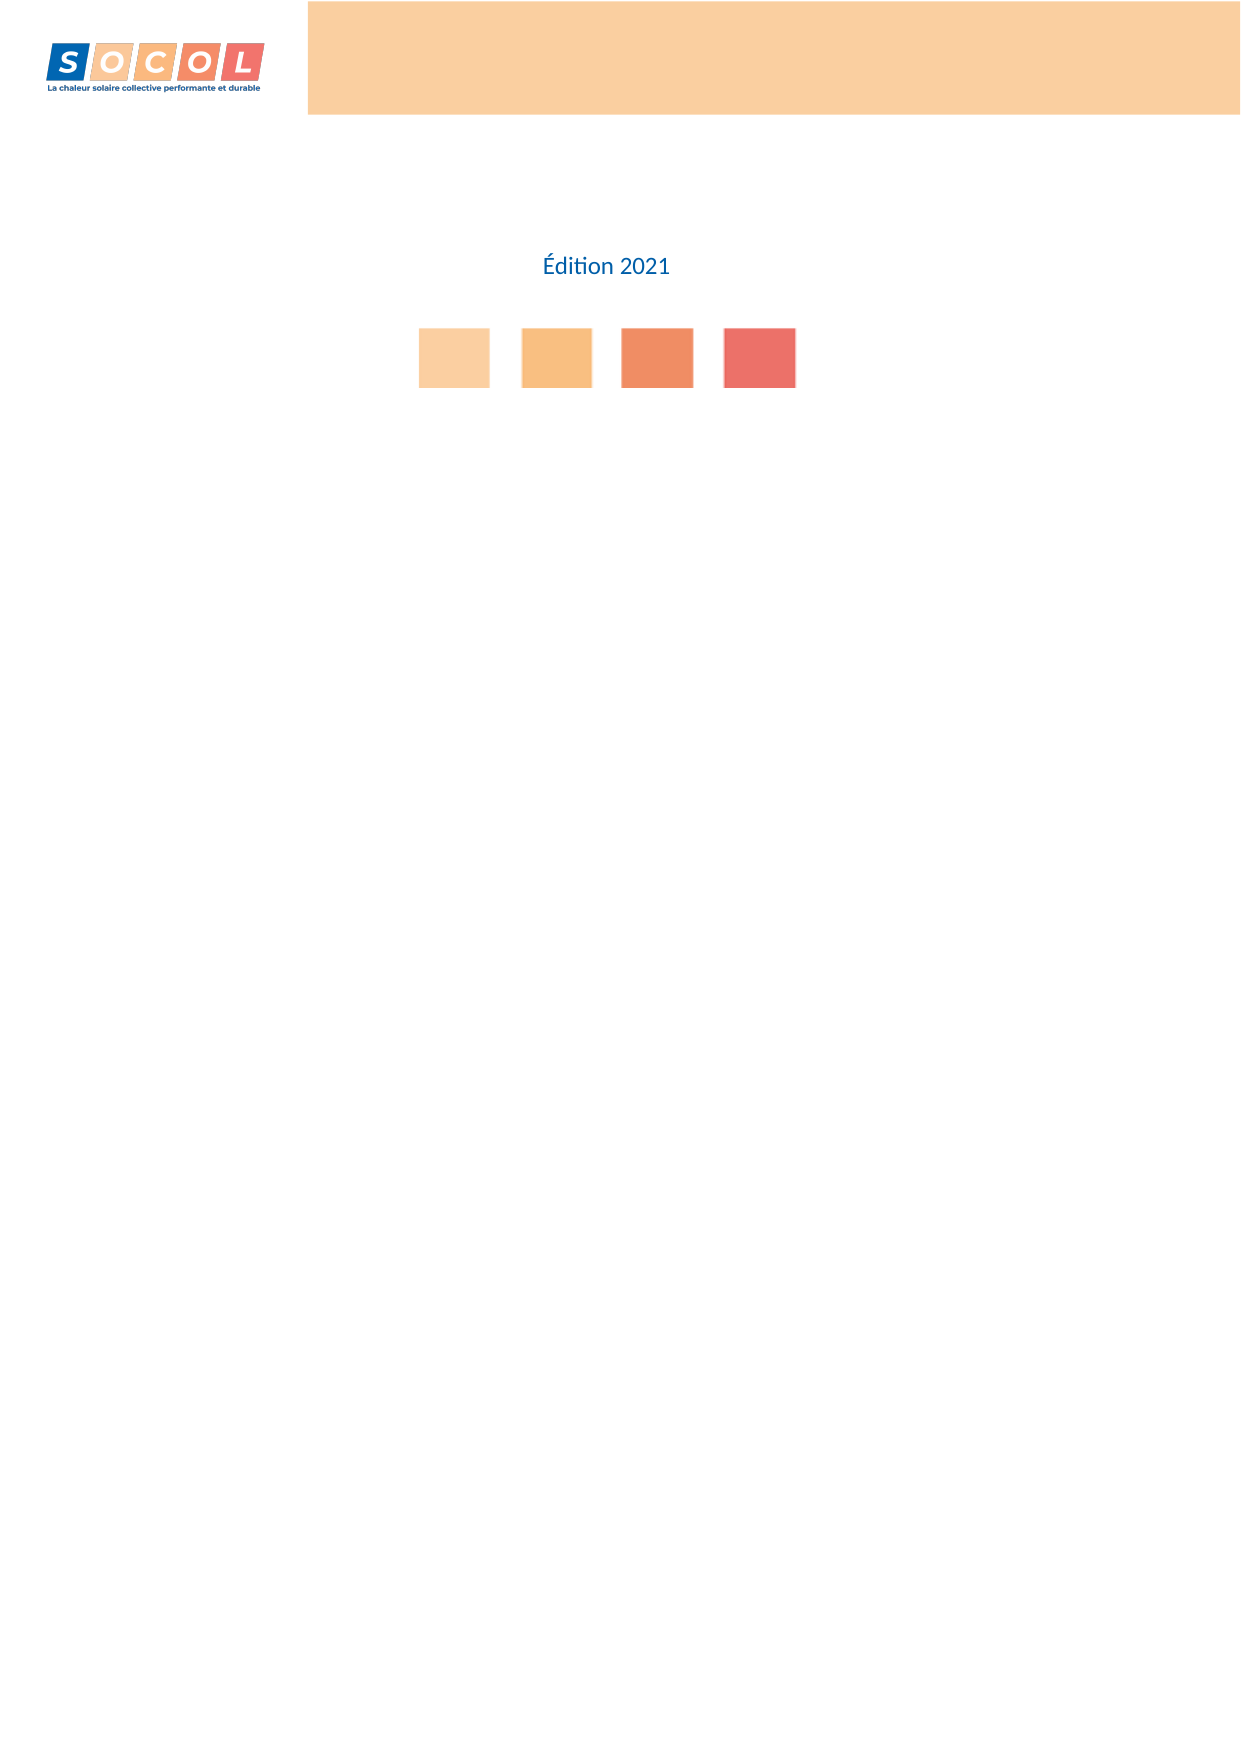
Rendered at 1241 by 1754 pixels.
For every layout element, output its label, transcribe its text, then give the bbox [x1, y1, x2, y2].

picture [418, 327, 797, 388]
picture [15, 17, 299, 104]
subtitle Édition 2021 [277, 250, 935, 281]
